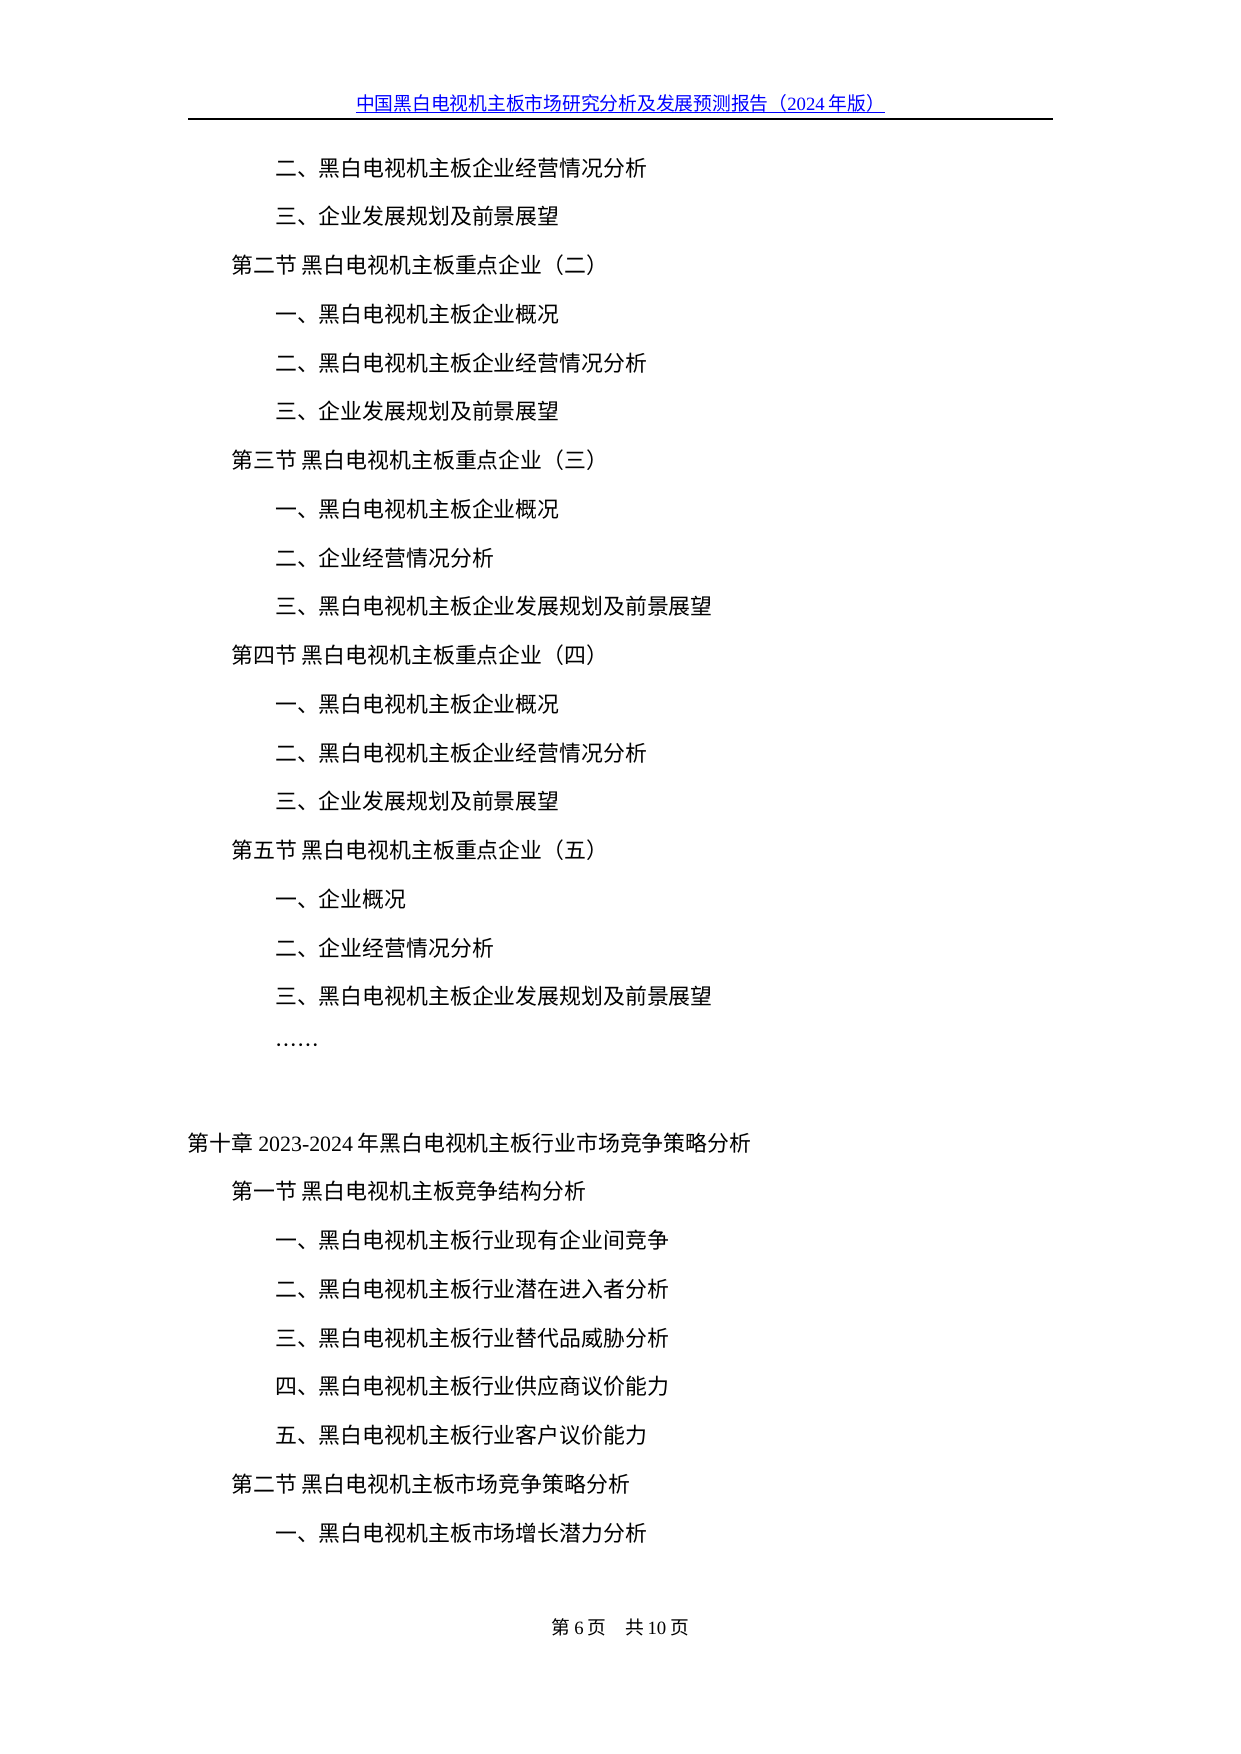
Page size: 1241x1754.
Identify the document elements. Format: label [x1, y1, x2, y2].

text [187, 150, 1053, 1548]
